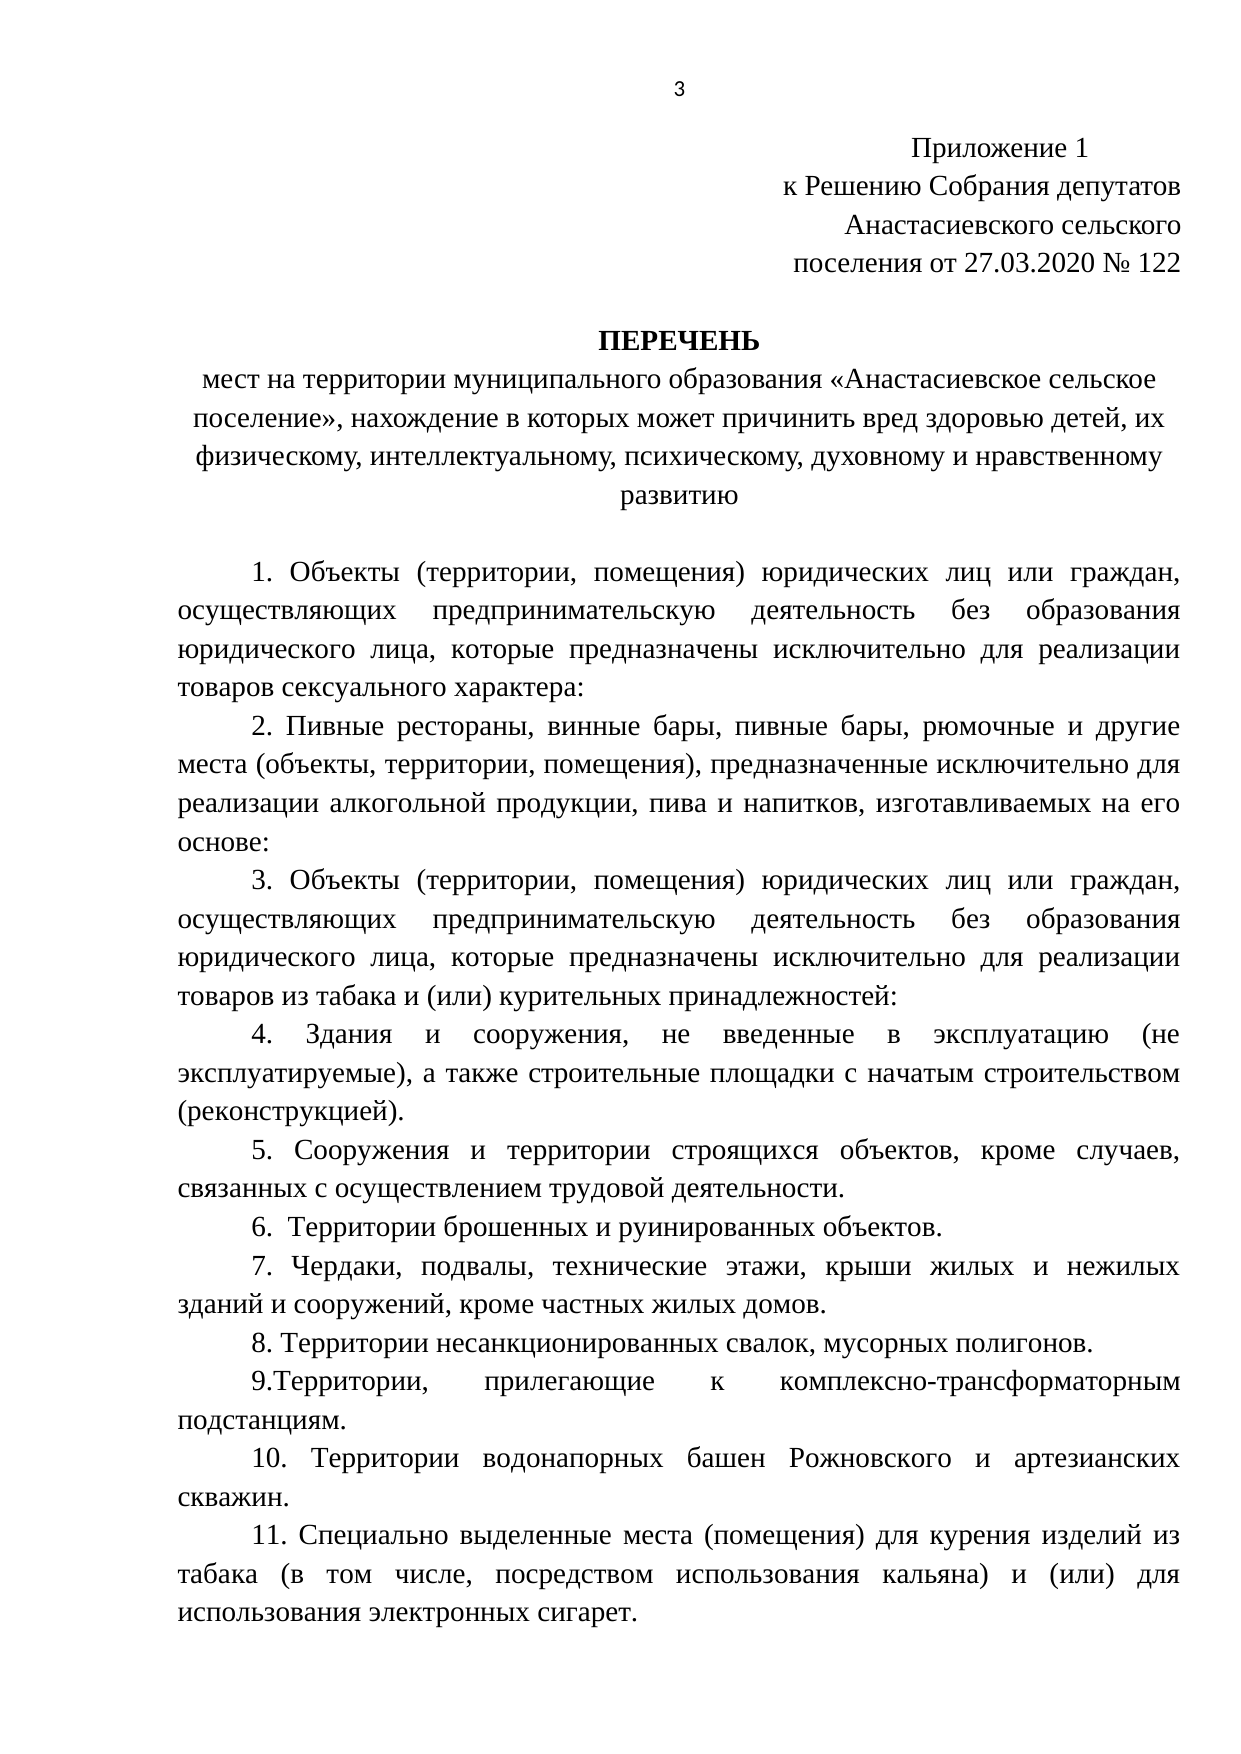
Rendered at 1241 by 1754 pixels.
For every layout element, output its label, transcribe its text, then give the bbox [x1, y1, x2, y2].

text 11. Специально выделенные места (помещения) для курения изделий из табака (в том числе, посредством использования кальяна) и (или) для использования электронных сигарет. [177, 1517, 1181, 1628]
text 8. Территории несанкционированных свалок, мусорных полигонов. [177, 1325, 1181, 1358]
text 4. Здания и сооружения, не введенные в эксплуатацию (не эксплуатируемые), а также строительные площадки с начатым строительством (реконструкцией). [177, 1016, 1181, 1127]
text 6. Территории брошенных и руинированных объектов. [177, 1209, 1181, 1243]
text к Решению Собрания депутатов Анастасиевского сельского поселения от 27.03.2020 № 122 [768, 168, 1181, 279]
text 10. Территории водонапорных башен Рожновского и артезианских скважин. [177, 1440, 1181, 1512]
text 1. Объекты (территории, помещения) юридических лиц или граждан, осуществляющих предпринимательскую деятельность без образования юридического лица, которые предназначены исключительно для реализации товаров сексуального характера: [177, 554, 1181, 703]
text Приложение 1 [768, 130, 1181, 163]
text 9.Территории, прилегающие к комплексно-трансформаторным подстанциям. [177, 1363, 1181, 1435]
text 3. Объекты (территории, помещения) юридических лиц или граждан, осуществляющих предпринимательскую деятельность без образования юридического лица, которые предназначены исключительно для реализации товаров из табака и (или) курительных принадлежностей: [177, 862, 1181, 1011]
text мест на территории муниципального образования «Анастасиевское сельское поселение», нахождение в которых может причинить вред здоровью детей, их физическому, интеллектуальному, психическому, духовному и нравственному развитию [177, 361, 1181, 510]
text 2. Пивные рестораны, винные бары, пивные бары, рюмочные и другие места (объекты, территории, помещения), предназначенные исключительно для реализации алкогольной продукции, пива и напитков, изготавливаемых на его основе: [177, 708, 1181, 857]
text ПЕРЕЧЕНЬ [177, 323, 1181, 356]
text 5. Сооружения и территории строящихся объектов, кроме случаев, связанных с осуществлением трудовой деятельности. [177, 1132, 1181, 1204]
text 7. Чердаки, подвалы, технические этажи, крыши жилых и нежилых зданий и сооружений, кроме частных жилых домов. [177, 1248, 1181, 1320]
